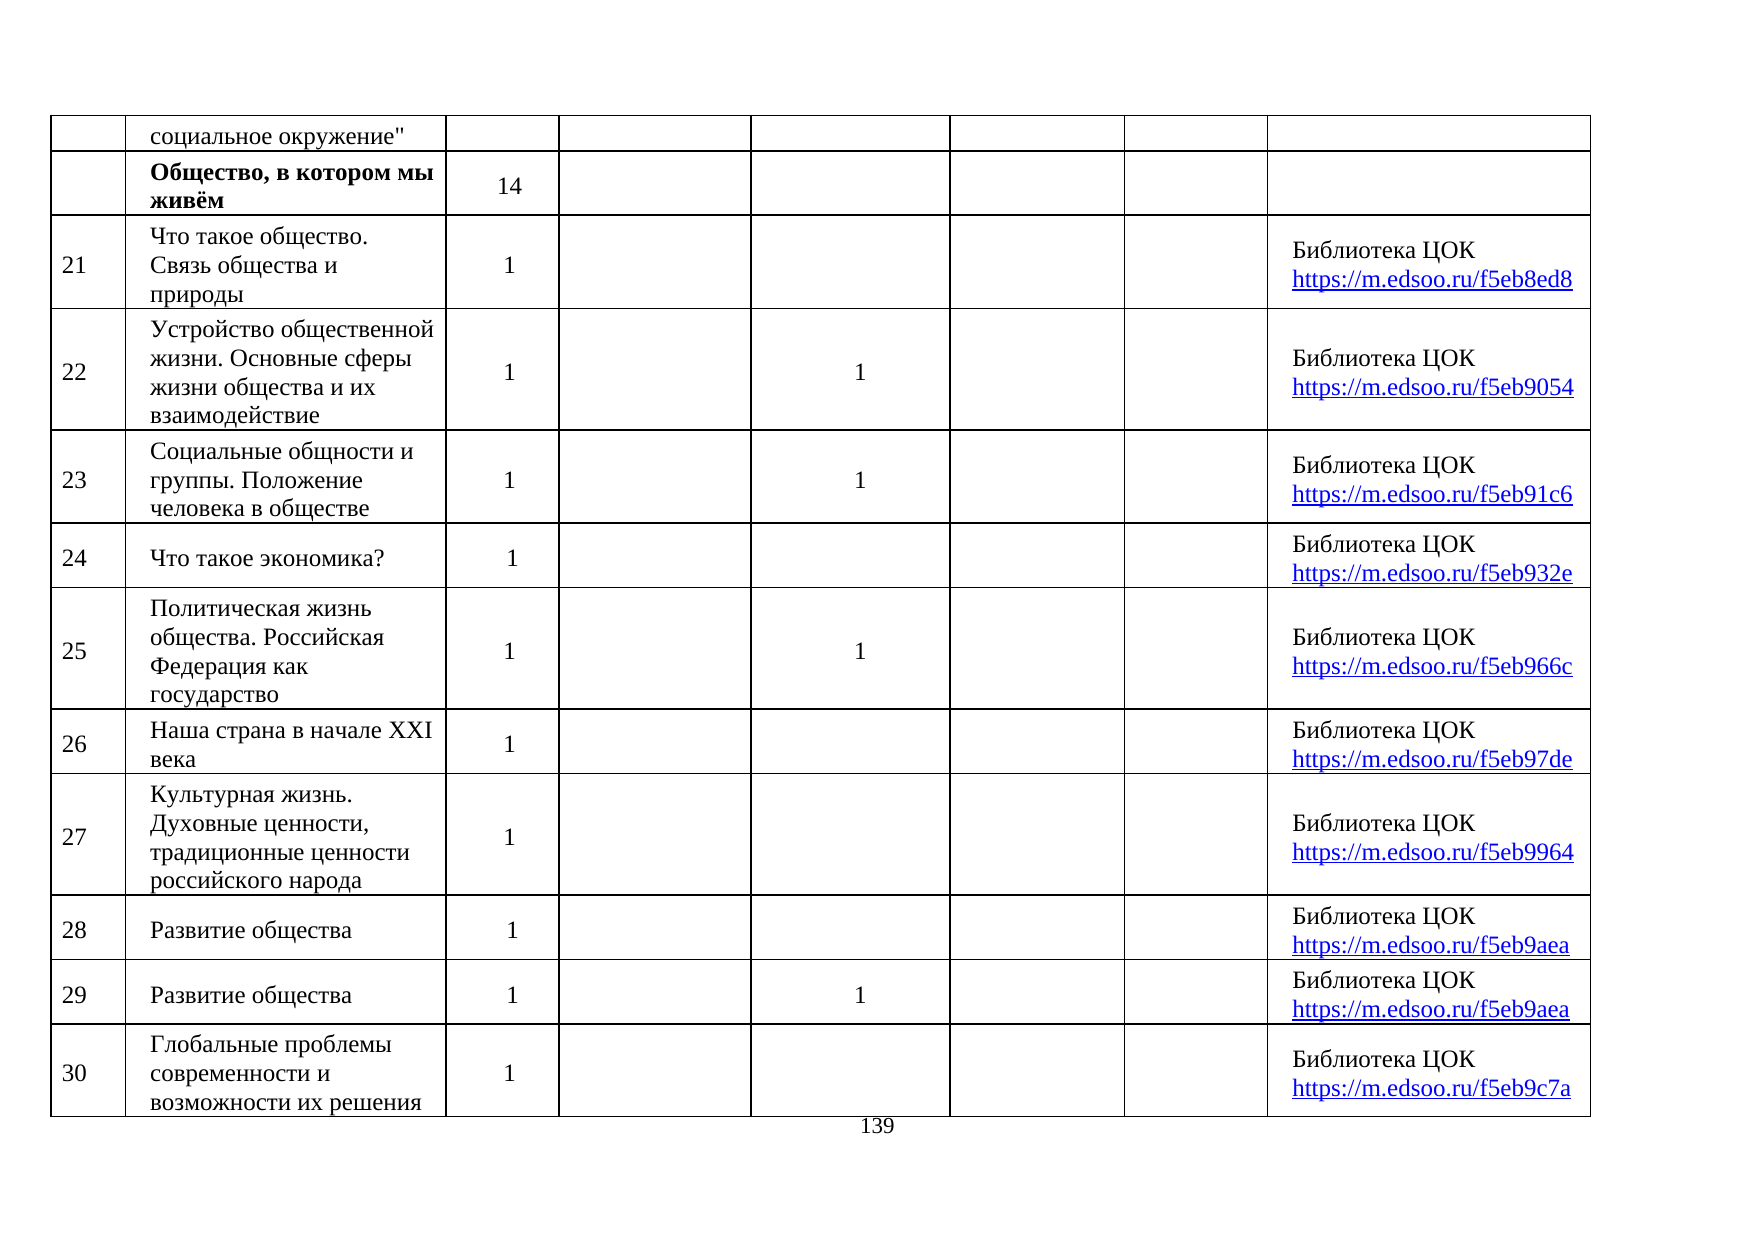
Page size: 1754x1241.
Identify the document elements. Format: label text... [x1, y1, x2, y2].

table_cell [951, 1025, 1124, 1116]
table_cell 30 [52, 1025, 125, 1116]
table_cell [1125, 116, 1267, 150]
table_cell 1 [447, 116, 558, 150]
table_cell Библиотека ЦОК https://m.edsoo.ru/f5eb9964 [1268, 774, 1590, 894]
table_cell Библиотека ЦОК https://m.edsoo.ru/f5eb9054 [1268, 309, 1590, 429]
table_cell [560, 309, 750, 429]
table_cell [752, 152, 949, 214]
table_cell 1 [560, 116, 750, 150]
table_cell 21 [52, 216, 125, 307]
table_cell [951, 588, 1124, 708]
table_cell [752, 524, 949, 586]
table_cell [1125, 960, 1267, 1023]
table_cell [1125, 710, 1267, 772]
table_cell [951, 431, 1124, 522]
table_cell 1 [447, 588, 558, 708]
table_cell 23 [52, 431, 125, 522]
table_cell [1125, 896, 1267, 958]
table_cell 1 [447, 960, 558, 1023]
table_cell 27 [52, 774, 125, 894]
table_cell [560, 216, 750, 307]
table_cell [560, 710, 750, 772]
table_cell 1 [447, 524, 558, 586]
table_cell Библиотека ЦОК https://m.edsoo.ru/f5eb91c6 [1268, 431, 1590, 522]
table_cell Библиотека ЦОК https://m.edsoo.ru/f5eb9c7a [1268, 1025, 1590, 1116]
table_cell [752, 710, 949, 772]
table_cell Библиотека ЦОК https://m.edsoo.ru/f5eb966c [1268, 588, 1590, 708]
table_cell Развитие общества [126, 896, 445, 958]
table_cell 1 [447, 216, 558, 307]
table_cell 1 [447, 896, 558, 958]
table_cell Политическая жизнь общества. Российская Федерация как государство [126, 588, 445, 708]
table_cell 1 [752, 960, 949, 1023]
table_cell 1 [752, 588, 949, 708]
table_cell 14 [447, 152, 558, 214]
table_cell [560, 896, 750, 958]
table_cell 1 [447, 431, 558, 522]
table_cell [52, 152, 125, 214]
table_cell Библиотека ЦОК https://m.edsoo.ru/f5eb8ed8 [1268, 216, 1590, 307]
table_cell [951, 152, 1124, 214]
table_cell Библиотека ЦОК https://m.edsoo.ru/f5eb97de [1268, 710, 1590, 772]
table_cell [951, 774, 1124, 894]
table_cell Социальные общности и группы. Положение человека в обществе [126, 431, 445, 522]
table_cell [951, 524, 1124, 586]
table_cell [752, 216, 949, 307]
table_cell [560, 960, 750, 1023]
table_cell [560, 588, 750, 708]
table_cell [951, 960, 1124, 1023]
table_cell [560, 431, 750, 522]
table_cell [1125, 431, 1267, 522]
table_cell 1 [752, 431, 949, 522]
table_cell [1125, 152, 1267, 214]
table_cell [1125, 1025, 1267, 1116]
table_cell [126, 116, 445, 150]
table_cell Наша страна в начале XXI века [126, 710, 445, 772]
table_cell [951, 116, 1124, 150]
table_cell Что такое общество. Связь общества и природы [126, 216, 445, 307]
table_cell Развитие общества [126, 960, 445, 1023]
table_cell [951, 216, 1124, 307]
table_cell [560, 524, 750, 586]
table_cell [1125, 524, 1267, 586]
table_cell [752, 1025, 949, 1116]
table_cell [1268, 152, 1590, 214]
table_cell [752, 896, 949, 958]
table_cell [752, 116, 949, 150]
table_cell 1 [447, 1025, 558, 1116]
table_cell [752, 774, 949, 894]
table_cell 1 [447, 710, 558, 772]
table_cell Общество, в котором мы живём [126, 152, 445, 214]
table_cell 1 [447, 309, 558, 429]
table_cell 28 [52, 896, 125, 958]
table_cell [560, 152, 750, 214]
table_cell 25 [52, 588, 125, 708]
table_cell 22 [52, 309, 125, 429]
table_cell [1125, 774, 1267, 894]
table_cell Устройство общественной жизни. Основные сферы жизни общества и их взаимодействие [126, 309, 445, 429]
table_cell [1125, 216, 1267, 307]
table_cell [951, 309, 1124, 429]
table_cell 29 [52, 960, 125, 1023]
table_cell Библиотека ЦОК https://m.edsoo.ru/f5eb9aea [1268, 960, 1590, 1023]
table_cell Культурная жизнь. Духовные ценности, традиционные ценности российского народа [126, 774, 445, 894]
table_cell [560, 1025, 750, 1116]
table_cell [951, 896, 1124, 958]
table_cell [560, 774, 750, 894]
table_cell Библиотека ЦОК https://m.edsoo.ru/f5eb932e [1268, 524, 1590, 586]
table_cell 24 [52, 524, 125, 586]
table_cell 1 [447, 774, 558, 894]
table_cell 26 [52, 710, 125, 772]
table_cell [1268, 116, 1590, 150]
table_cell Глобальные проблемы современности и возможности их решения [126, 1025, 445, 1116]
table_cell Библиотека ЦОК https://m.edsoo.ru/f5eb9aea [1268, 896, 1590, 958]
table_cell [951, 710, 1124, 772]
table_cell Что такое экономика? [126, 524, 445, 586]
table_cell [1125, 588, 1267, 708]
table_cell [1125, 309, 1267, 429]
table_cell 20 [52, 116, 125, 150]
table_cell 1 [752, 309, 949, 429]
